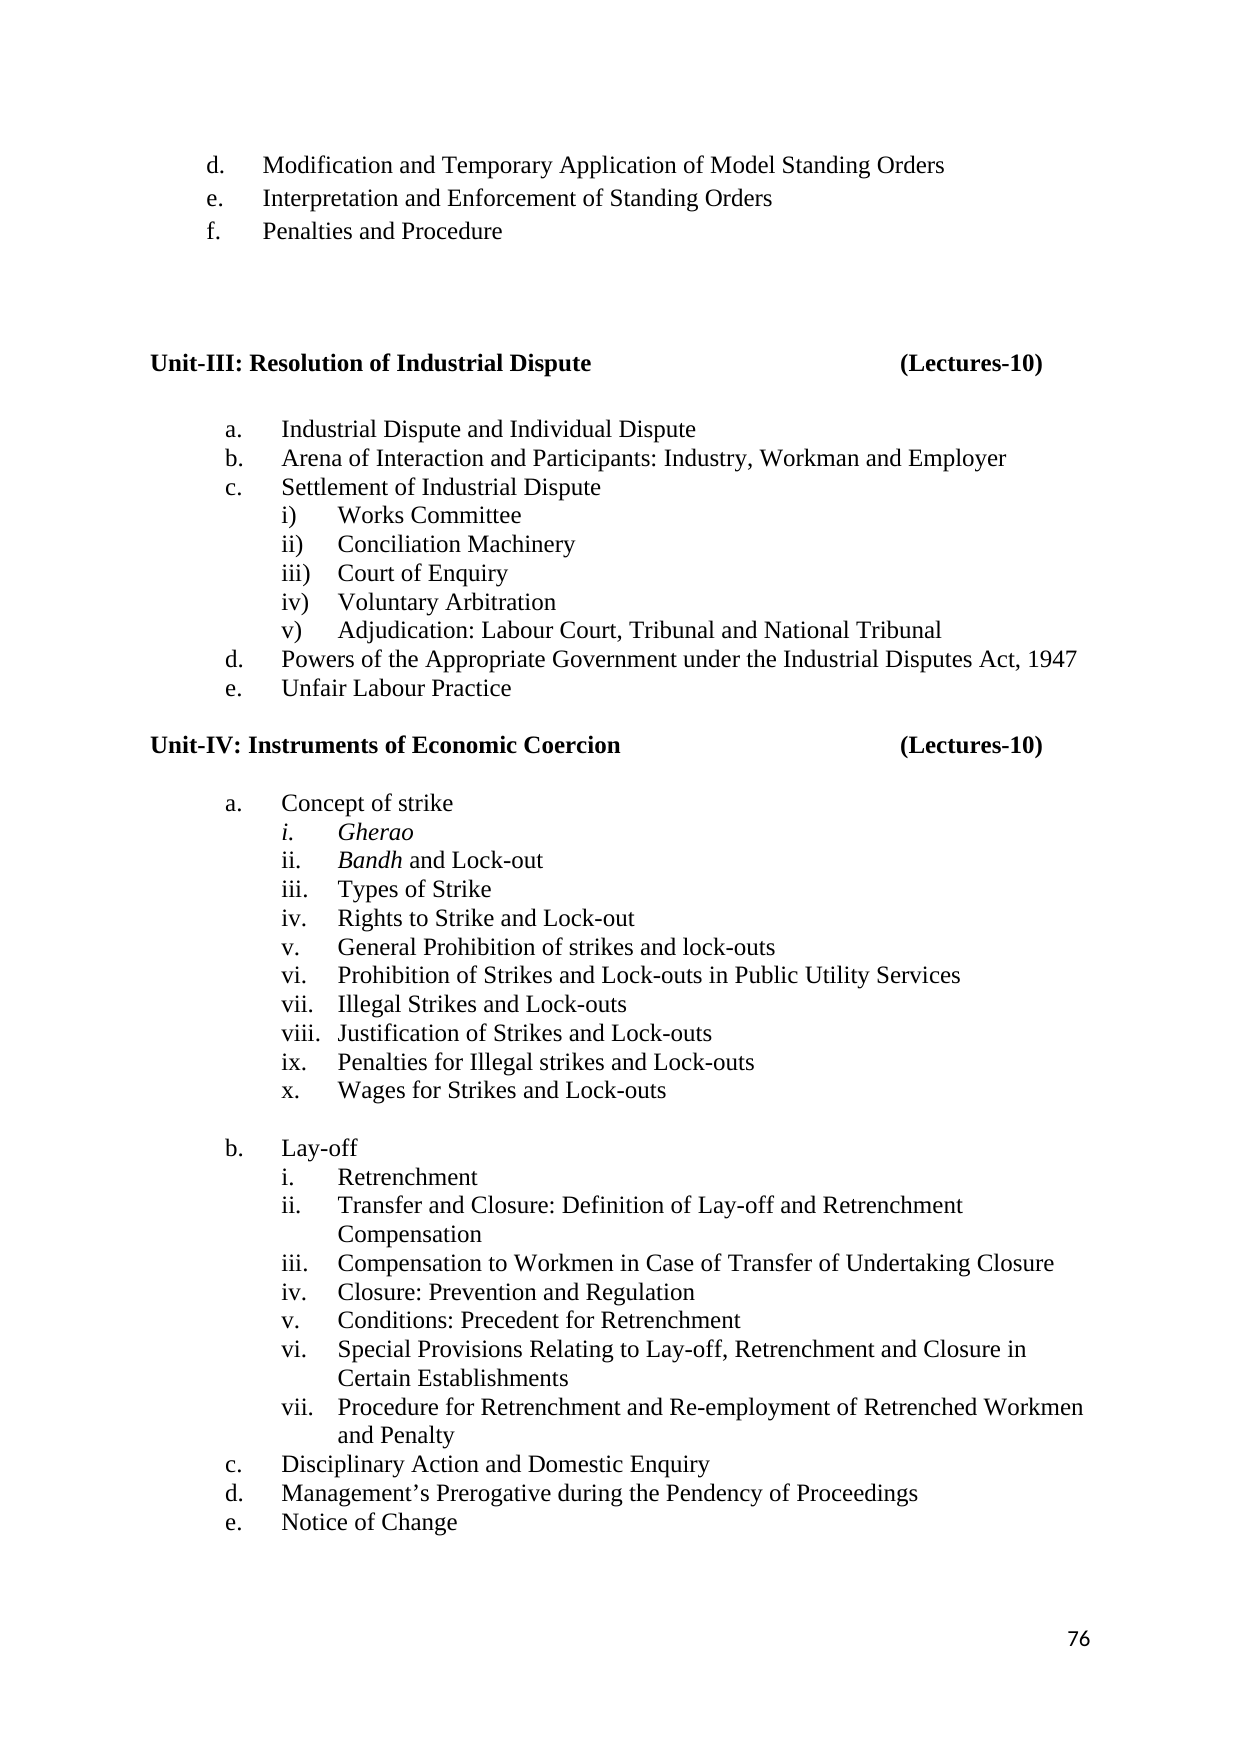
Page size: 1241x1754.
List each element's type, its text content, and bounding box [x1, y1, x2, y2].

list Rights to Strike and Lock-out [281, 903, 1090, 932]
list Conciliation Machinery [281, 529, 1090, 558]
list Arena of Interaction and Participants: Industry, Workman and Employer [225, 443, 1090, 472]
list Management’s Prerogative during the Pendency of Proceedings [225, 1478, 1090, 1507]
list General Prohibition of strikes and lock-outs [281, 932, 1090, 960]
list Retrenchment [281, 1162, 1090, 1190]
text Unit-IV: Instruments of Economic Coercion (Lectures-10) [150, 730, 1090, 759]
list Works Committee [281, 500, 1090, 529]
list Powers of the Appropriate Government under the Industrial Disputes Act, 1947 [225, 644, 1090, 673]
list Notice of Change [225, 1507, 1128, 1535]
list Bandh and Lock-out [281, 845, 1090, 874]
list Types of Strike [281, 874, 1090, 903]
list Prohibition of Strikes and Lock-outs in Public Utility Services [281, 960, 1090, 989]
list Procedure for Retrenchment and Re-employment of Retrenched Workmen and Penalty [281, 1392, 1090, 1449]
list Gherao [281, 817, 1090, 845]
list Lay-off [225, 1133, 1090, 1162]
list Penalties for Illegal strikes and Lock-outs [281, 1047, 1090, 1075]
list Voluntary Arbitration [281, 587, 1090, 615]
list Penalties and Procedure [206, 216, 1128, 245]
list Disciplinary Action and Domestic Enquiry [225, 1449, 1090, 1478]
list Unfair Labour Practice [225, 673, 1146, 702]
list Interpretation and Enforcement of Standing Orders [206, 183, 1090, 212]
list Transfer and Closure: Definition of Lay-off and Retrenchment Compensation [281, 1190, 1090, 1248]
list Justification of Strikes and Lock-outs [281, 1018, 1090, 1047]
list Adjudication: Labour Court, Tribunal and National Tribunal [281, 615, 1090, 644]
list Settlement of Industrial Dispute [225, 472, 1090, 500]
list Court of Enquiry [281, 558, 1090, 587]
list Closure: Prevention and Regulation [281, 1277, 1090, 1305]
list Illegal Strikes and Lock-outs [281, 989, 1090, 1018]
list Compensation to Workmen in Case of Transfer of Undertaking Closure [281, 1248, 1090, 1277]
list Wages for Strikes and Lock-outs [281, 1075, 1090, 1104]
list Concept of strike [225, 788, 1090, 817]
list Industrial Dispute and Individual Dispute [225, 414, 1090, 443]
list Special Provisions Relating to Lay-off, Retrenchment and Closure in Certain Establishments [281, 1334, 1090, 1392]
text Unit-III: Resolution of Industrial Dispute (Lectures-10) [150, 348, 1090, 377]
list Modification and Temporary Application of Model Standing Orders [206, 150, 1090, 179]
list Conditions: Precedent for Retrenchment [281, 1305, 1090, 1334]
